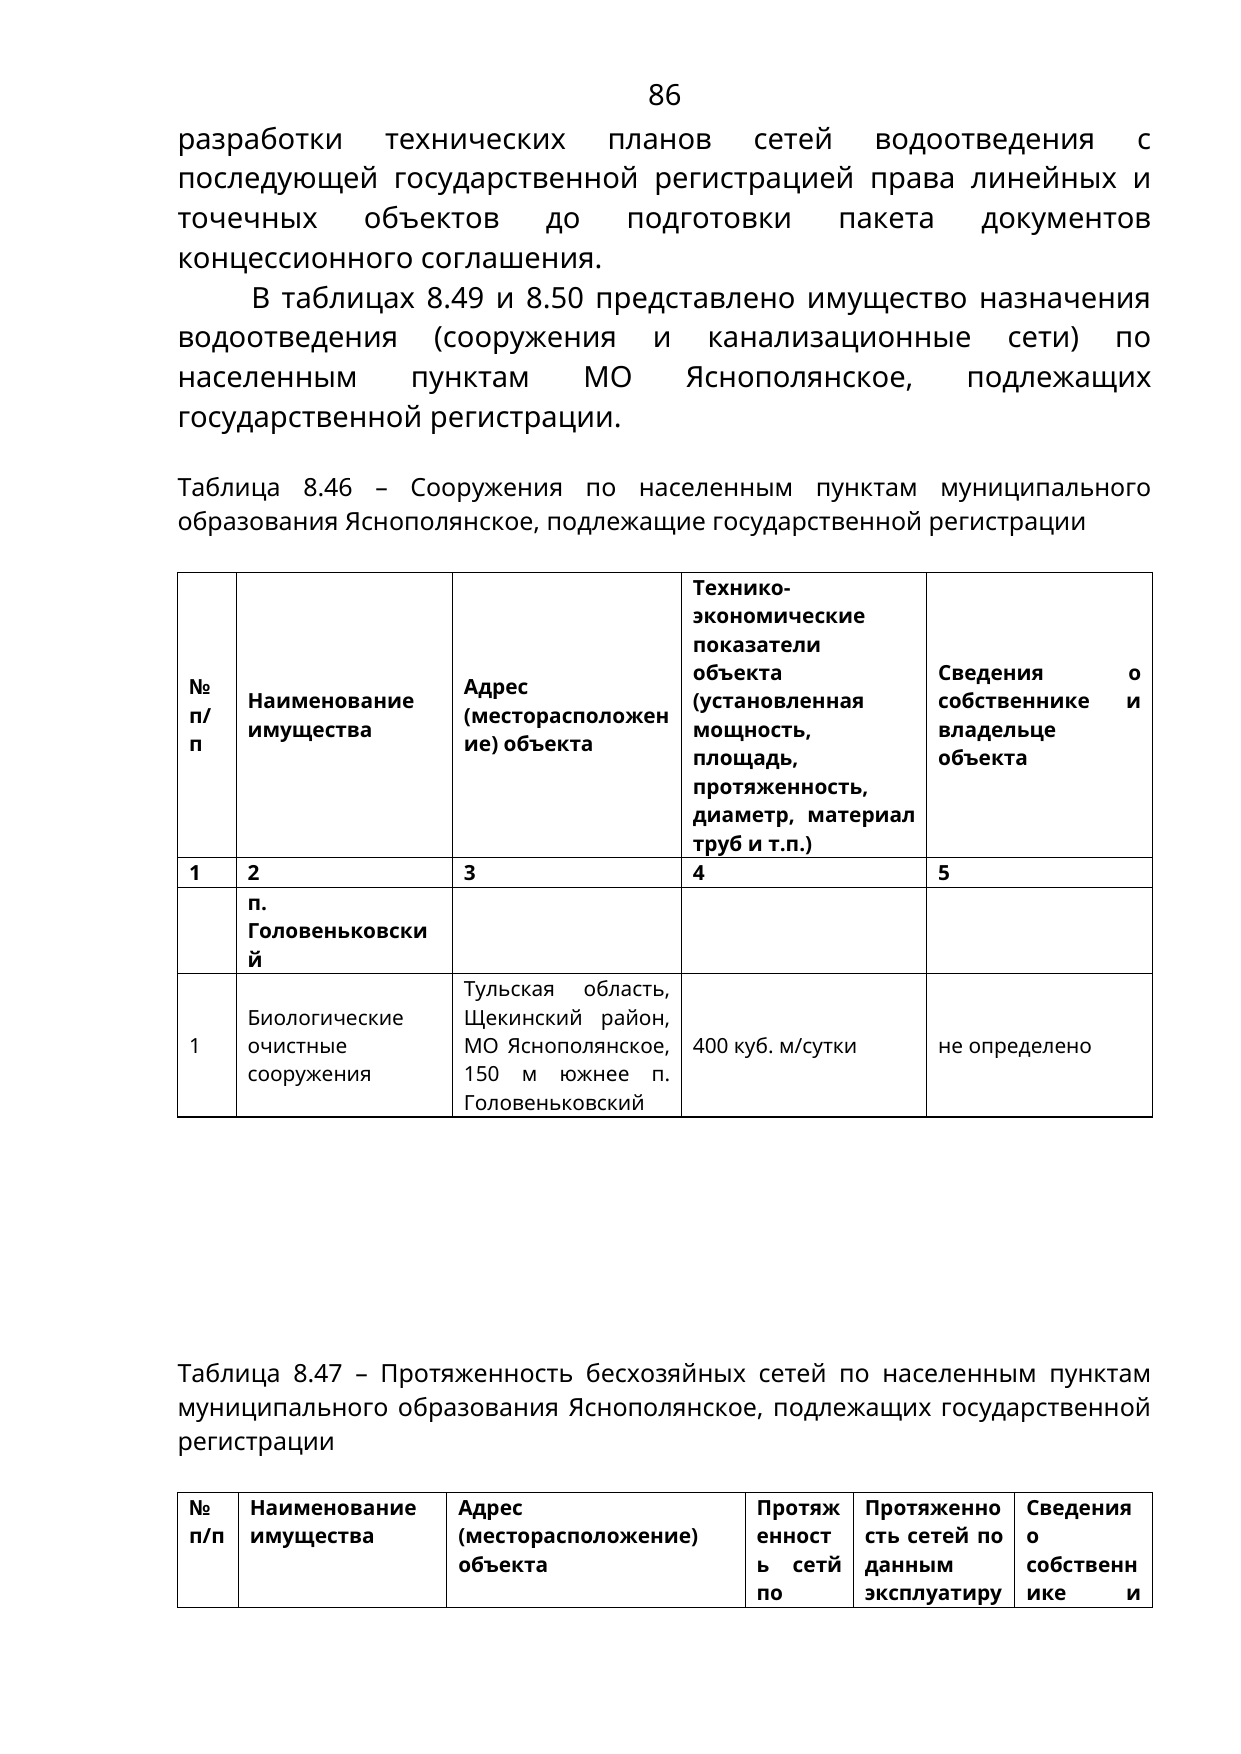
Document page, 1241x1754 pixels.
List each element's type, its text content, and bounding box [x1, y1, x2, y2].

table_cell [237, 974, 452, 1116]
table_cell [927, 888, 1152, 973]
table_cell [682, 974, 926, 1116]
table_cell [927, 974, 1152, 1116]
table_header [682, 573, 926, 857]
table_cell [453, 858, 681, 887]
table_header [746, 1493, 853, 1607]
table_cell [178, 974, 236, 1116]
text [177, 118, 1152, 277]
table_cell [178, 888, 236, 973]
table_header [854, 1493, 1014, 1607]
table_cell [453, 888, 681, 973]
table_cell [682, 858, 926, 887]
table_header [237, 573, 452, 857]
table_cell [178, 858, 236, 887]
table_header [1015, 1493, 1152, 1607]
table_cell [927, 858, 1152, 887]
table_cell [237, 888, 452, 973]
text В таблицах 8.49 и 8.50 представлено имущество назначения водоотведения (сооружения и канализационные сети) по населенным пунктам МО Яснополянское, подлежащих государственной регистрации. [177, 277, 1152, 436]
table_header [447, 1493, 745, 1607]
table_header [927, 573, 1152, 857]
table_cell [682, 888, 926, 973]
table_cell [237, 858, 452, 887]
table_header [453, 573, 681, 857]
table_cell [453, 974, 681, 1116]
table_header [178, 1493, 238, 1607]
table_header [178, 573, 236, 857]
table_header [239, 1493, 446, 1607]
